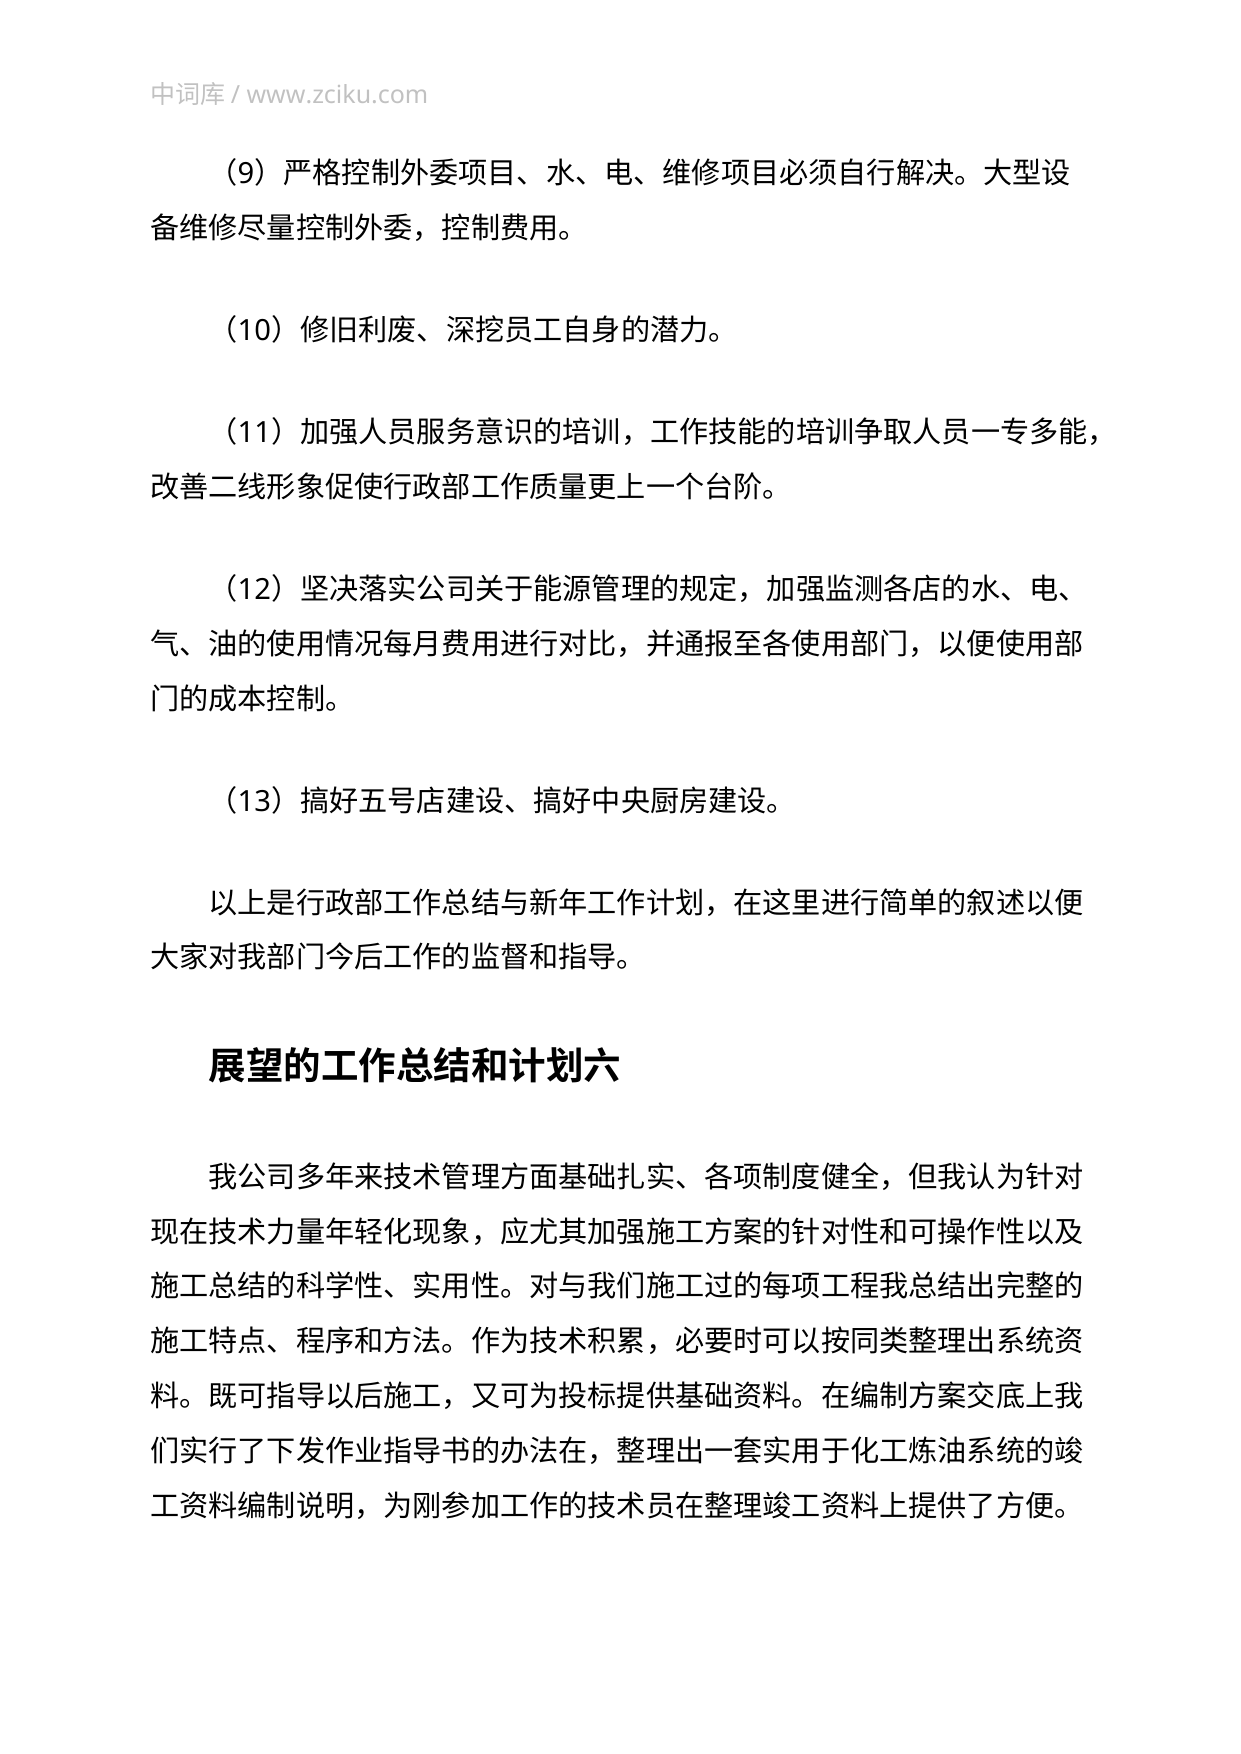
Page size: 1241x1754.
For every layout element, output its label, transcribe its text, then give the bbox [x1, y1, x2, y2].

text 以上是行政部工作总结与新年工作计划，在这里进行简单的叙述以便大家对我部门今后工作的监督和指导。 [150, 879, 1090, 976]
text （9）严格控制外委项目、水、电、维修项目必须自行解决。大型设备维修尽量控制外委，控制费用。 [150, 150, 1090, 247]
text （10）修旧利废、深挖员工自身的潜力。 [150, 307, 1090, 349]
text （11）加强人员服务意识的培训，工作技能的培训争取人员一专多能，改善二线形象促使行政部工作质量更上一个台阶。 [150, 409, 1090, 506]
text 我公司多年来技术管理方面基础扎实、各项制度健全，但我认为针对现在技术力量年轻化现象，应尤其加强施工方案的针对性和可操作性以及施工总结的科学性、实用性。对与我们施工过的每项工程我总结出完整的施工特点、程序和方法。作为技术积累，必要时可以按同类整理出系统资料。既可指导以后施工，又可为投标提供基础资料。在编制方案交底上我们实行了下发作业指导书的办法在，整理出一套实用于化工炼油系统的竣工资料编制说明，为刚参加工作的技术员在整理竣工资料上提供了方便。 [150, 1153, 1090, 1525]
text （12）坚决落实公司关于能源管理的规定，加强监测各店的水、电、气、油的使用情况每月费用进行对比，并通报至各使用部门，以便使用部门的成本控制。 [150, 566, 1090, 718]
text （13）搞好五号店建设、搞好中央厨房建设。 [150, 777, 1090, 819]
text 展望的工作总结和计划六 [150, 1036, 1090, 1090]
